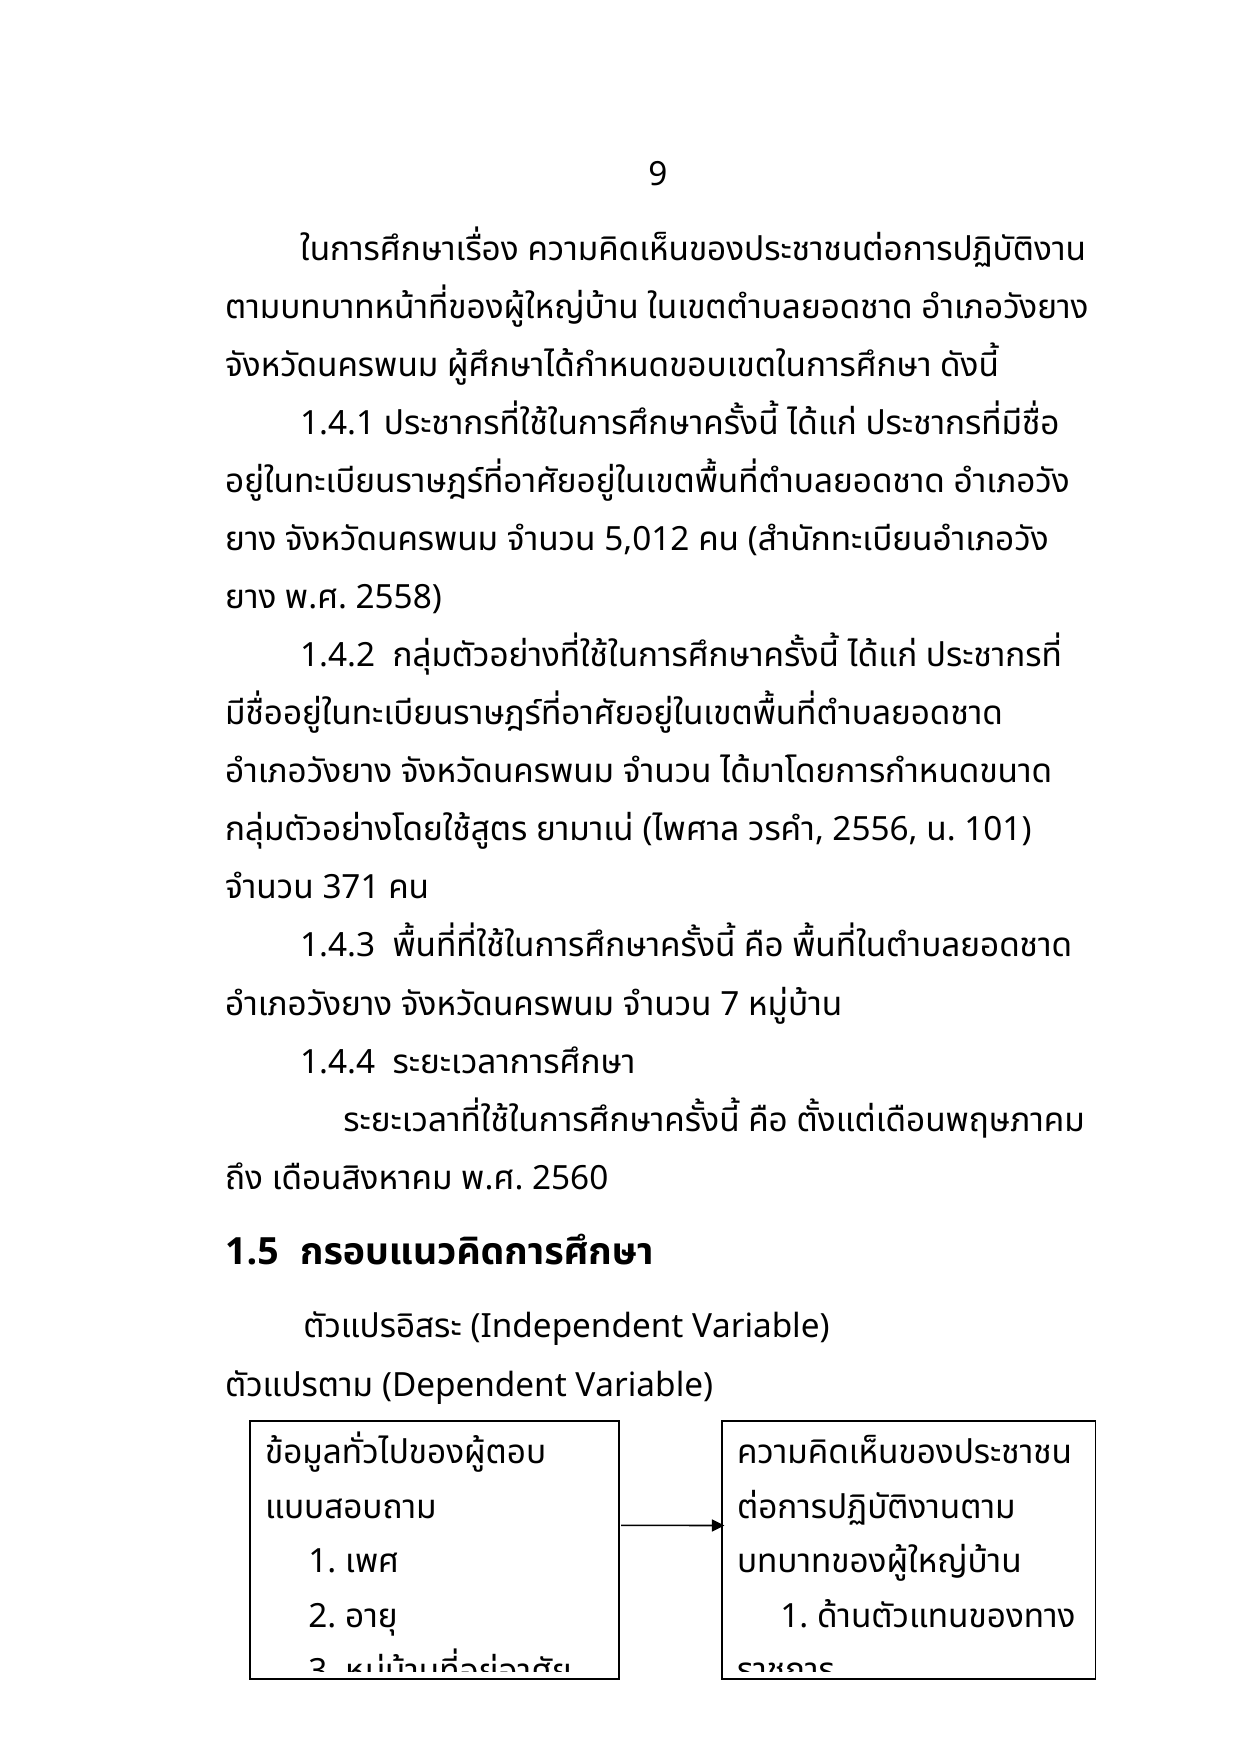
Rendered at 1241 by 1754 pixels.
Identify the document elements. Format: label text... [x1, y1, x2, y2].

text 1.5 กรอบแนวคิดการศึกษา [225, 1224, 1090, 1281]
text 1.4.3 พื้นที่ที่ใช้ในการศึกษาครั้งนี้ คือ พื้นที่ในตำบลยอดชาด อำเภอวังยาง จังหวัดนครพนม จำนวน 7 หมู่บ้าน [225, 921, 1090, 1030]
text ในการศึกษาเรื่อง ความคิดเห็นของประชาชนต่อการปฏิบัติงานตามบทบาทหน้าที่ของผู้ใหญ่บ้าน ในเขตตำบลยอดชาด อำเภอวังยาง จังหวัดนครพนม ผู้ศึกษาได้กำหนดขอบเขตในการศึกษา ดังนี้ [225, 225, 1090, 391]
text 1.4.2 กลุ่มตัวอย่างที่ใช้ในการศึกษาครั้งนี้ ได้แก่ ประชากรที่มีชื่ออยู่ในทะเบียนราษฎร์ที่อาศัยอยู่ในเขตพื้นที่ตำบลยอดชาด อำเภอวังยาง จังหวัดนครพนม จำนวน ได้มาโดยการกำหนดขนาดกลุ่มตัวอย่างโดยใช้สูตร ยามาเน่ (ไพศาล วรคำ, 2556, น. 101) จำนวน 371 คน [225, 631, 1090, 914]
list ระยะเวลาที่ใช้ในการศึกษาครั้งนี้ คือ ตั้งแต่เดือนพฤษภาคม ถึง เดือนสิงหาคม พ.ศ. 2560 [225, 1096, 1090, 1204]
text 1.4.4 ระยะเวลาการศึกษา [225, 1037, 1090, 1088]
text 1.4.1 ประชากรที่ใช้ในการศึกษาครั้งนี้ ได้แก่ ประชากรที่มีชื่ออยู่ในทะเบียนราษฎร์ที่อาศัยอยู่ในเขตพื้นที่ตำบลยอดชาด อำเภอวังยาง จังหวัดนครพนม จำนวน 5,012 คน (สำนักทะเบียนอำเภอวังยาง พ.ศ. 2558) [225, 399, 1090, 623]
text ตัวแปรอิสระ (Independent Variable) ตัวแปรตาม (Dependent Variable) [225, 1302, 1090, 1411]
